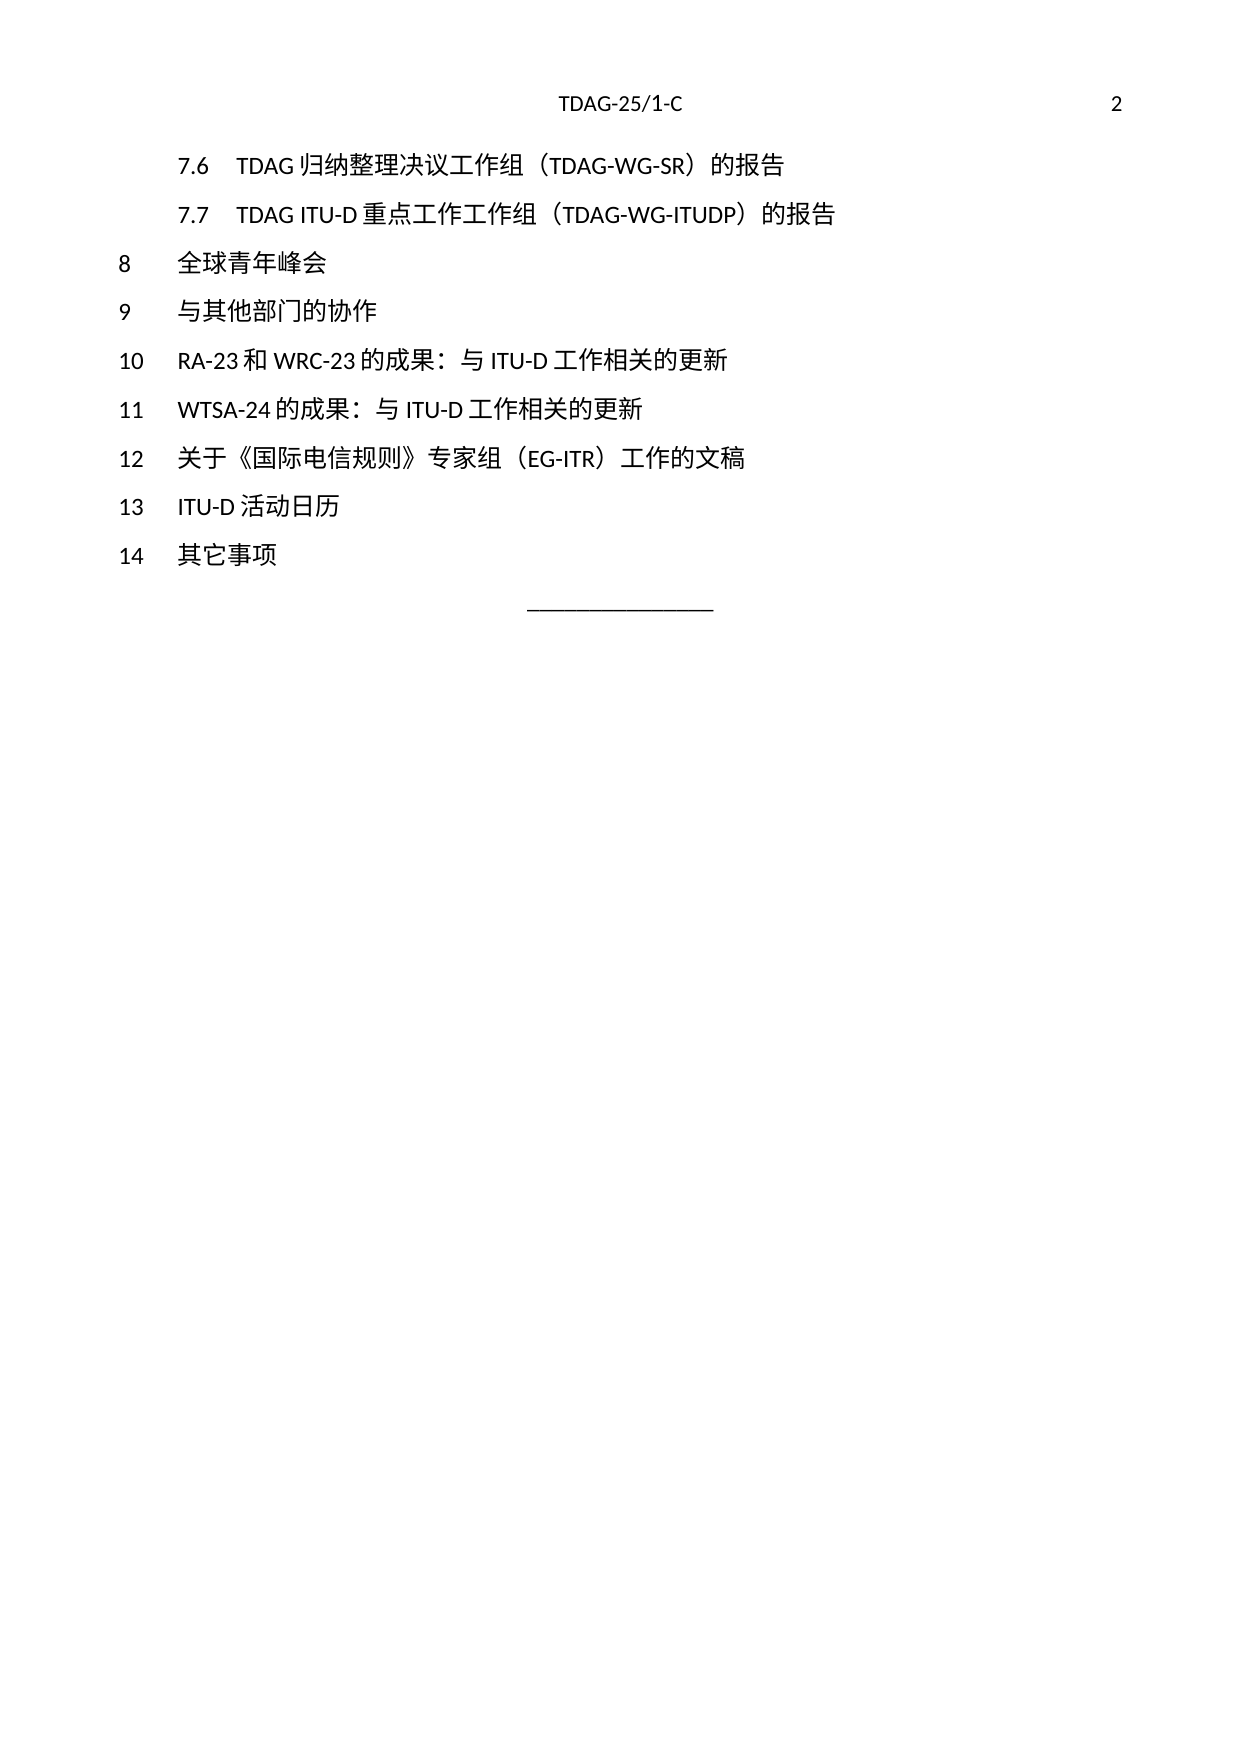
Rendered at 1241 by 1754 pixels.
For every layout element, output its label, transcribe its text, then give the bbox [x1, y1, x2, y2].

text 12 关于《国际电信规则》专家组（EG-ITR）工作的文稿 [118, 438, 1122, 474]
text 10 RA-23和WRC-23的成果：与ITU-D工作相关的更新 [118, 341, 1122, 377]
text 8 全球青年峰会 [118, 243, 1122, 279]
text 7.6 TDAG归纳整理决议工作组（TDAG-WG-SR）的报告 [177, 148, 1122, 182]
text 14 其它事项 [118, 536, 1122, 572]
text 9 与其他部门的协作 [118, 292, 1122, 328]
text 7.7 TDAG ITU-D重点工作工作组（TDAG-WG-ITUDP）的报告 [177, 194, 1122, 231]
text 13 ITU-D活动日历 [118, 487, 1122, 523]
text _______________ [118, 584, 1122, 615]
text 11 WTSA-24的成果：与ITU-D工作相关的更新 [118, 389, 1122, 426]
